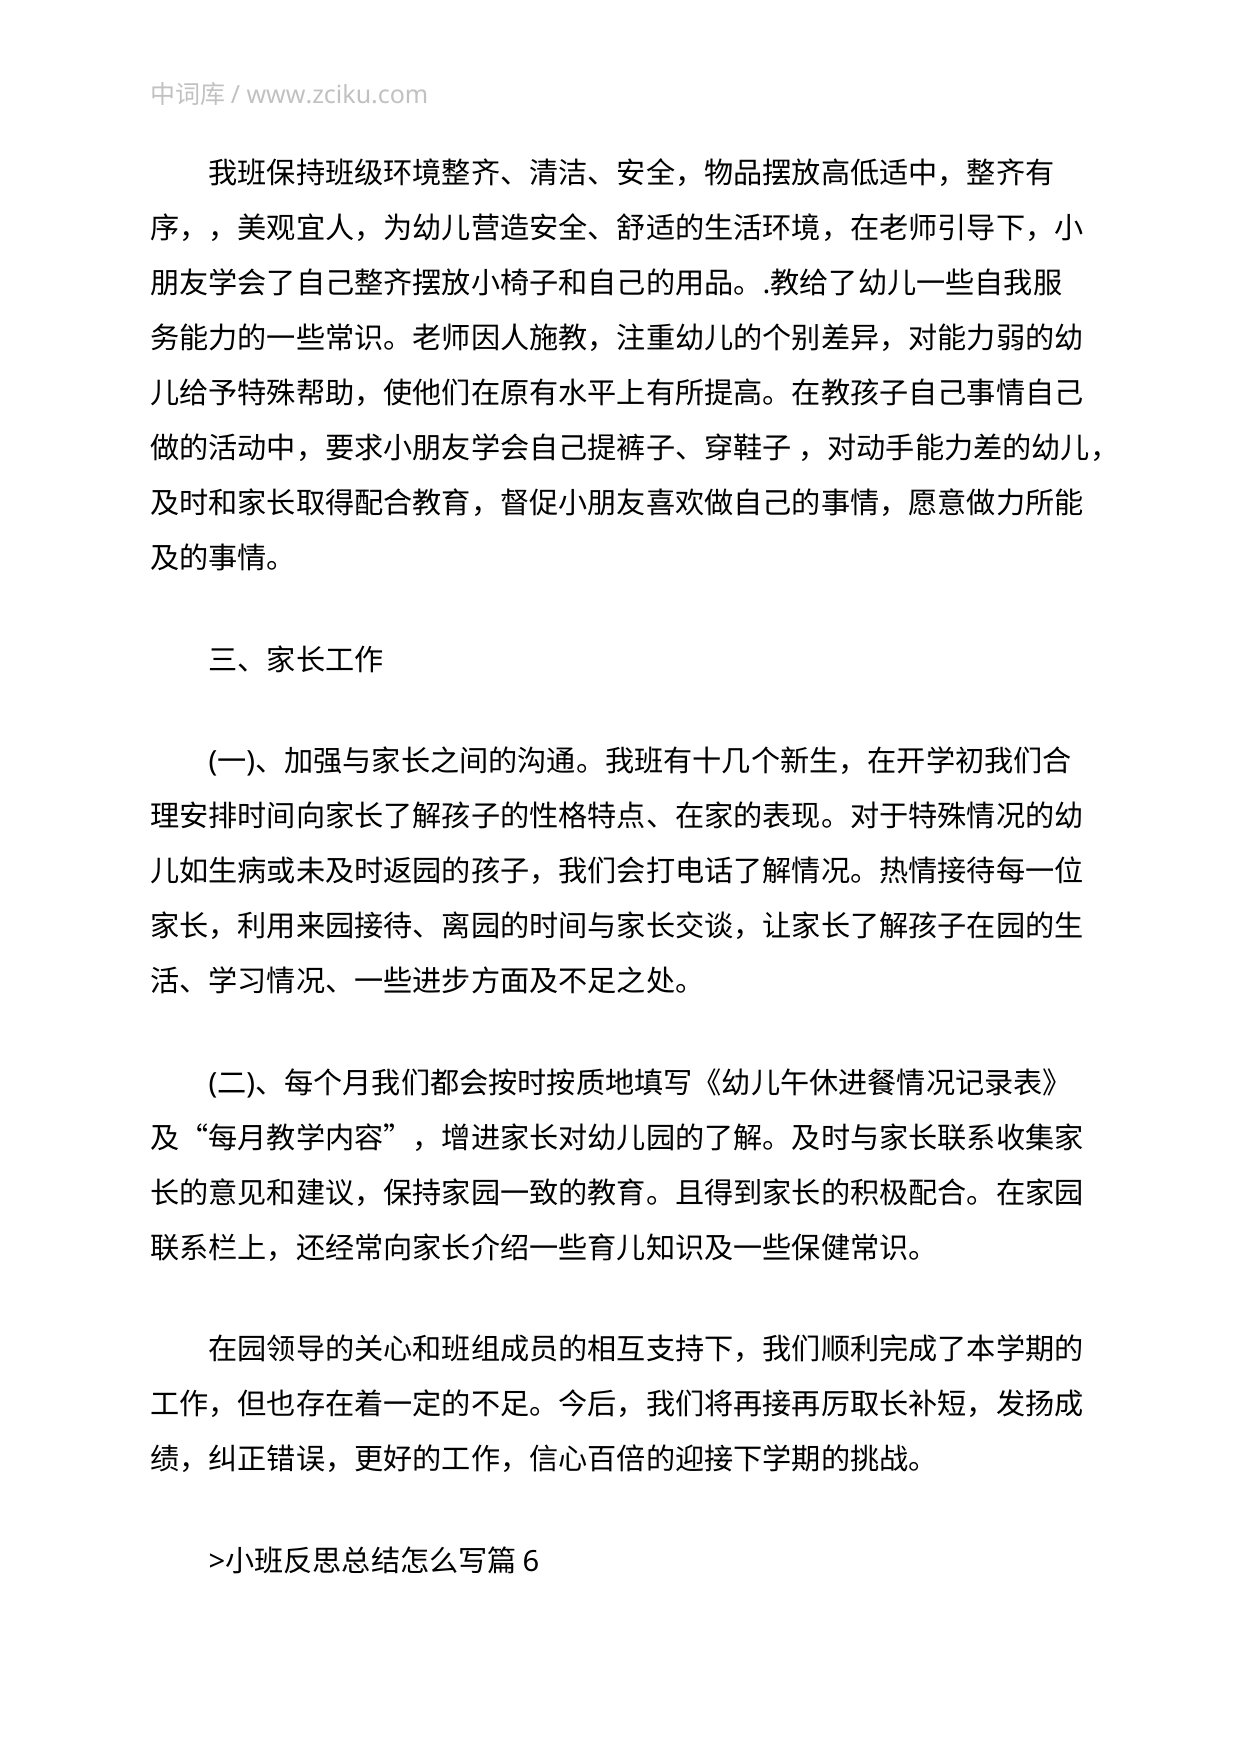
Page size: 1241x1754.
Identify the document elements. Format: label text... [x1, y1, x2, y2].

text 在园领导的关心和班组成员的相互支持下，我们顺利完成了本学期的工作，但也存在着一定的不足。今后，我们将再接再厉取长补短，发扬成绩，纠正错误，更好的工作，信心百倍的迎接下学期的挑战。 [150, 1326, 1090, 1478]
text 我班保持班级环境整齐、清洁、安全，物品摆放高低适中，整齐有序，，美观宜人，为幼儿营造安全、舒适的生活环境，在老师引导下，小朋友学会了自己整齐摆放小椅子和自己的用品。.教给了幼儿一些自我服务能力的一些常识。老师因人施教，注重幼儿的个别差异，对能力弱的幼儿给予特殊帮助，使他们在原有水平上有所提高。在教孩子自己事情自己做的活动中，要求小朋友学会自己提裤子、穿鞋子 ，对动手能力差的幼儿，及时和家长取得配合教育，督促小朋友喜欢做自己的事情，愿意做力所能及的事情。 [150, 150, 1090, 577]
text (二)、每个月我们都会按时按质地填写《幼儿午休进餐情况记录表》及“每月教学内容”，增进家长对幼儿园的了解。及时与家长联系收集家长的意见和建议，保持家园一致的教育。且得到家长的积极配合。在家园联系栏上，还经常向家长介绍一些育儿知识及一些保健常识。 [150, 1059, 1090, 1266]
text >小班反思总结怎么写篇6 [150, 1537, 1090, 1580]
text 三、家长工作 [150, 636, 1090, 678]
text (一)、加强与家长之间的沟通。我班有十几个新生，在开学初我们合理安排时间向家长了解孩子的性格特点、在家的表现。对于特殊情况的幼儿如生病或未及时返园的孩子，我们会打电话了解情况。热情接待每一位家长，利用来园接待、离园的时间与家长交谈，让家长了解孩子在园的生活、学习情况、一些进步方面及不足之处。 [150, 738, 1090, 1000]
